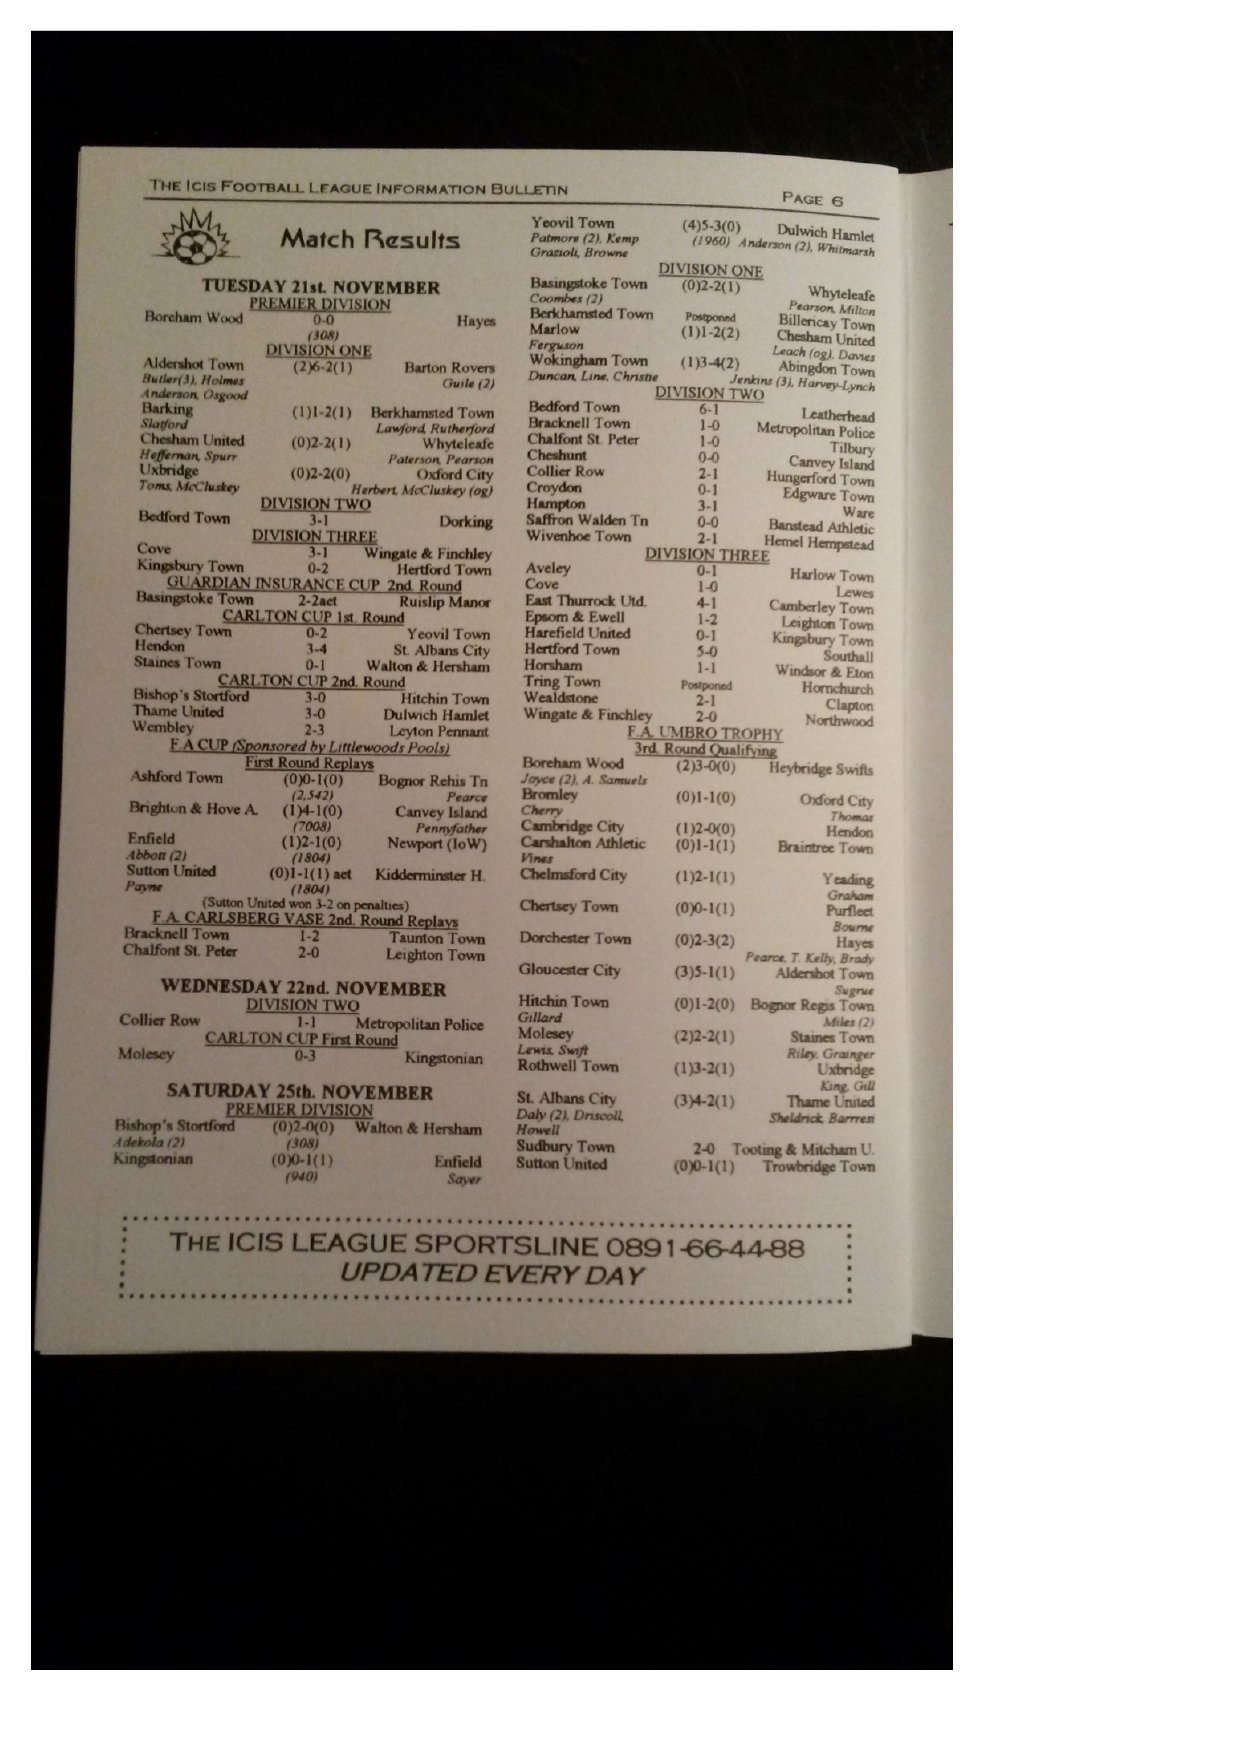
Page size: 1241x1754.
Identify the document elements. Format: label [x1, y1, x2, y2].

picture [32, 33, 953, 1670]
